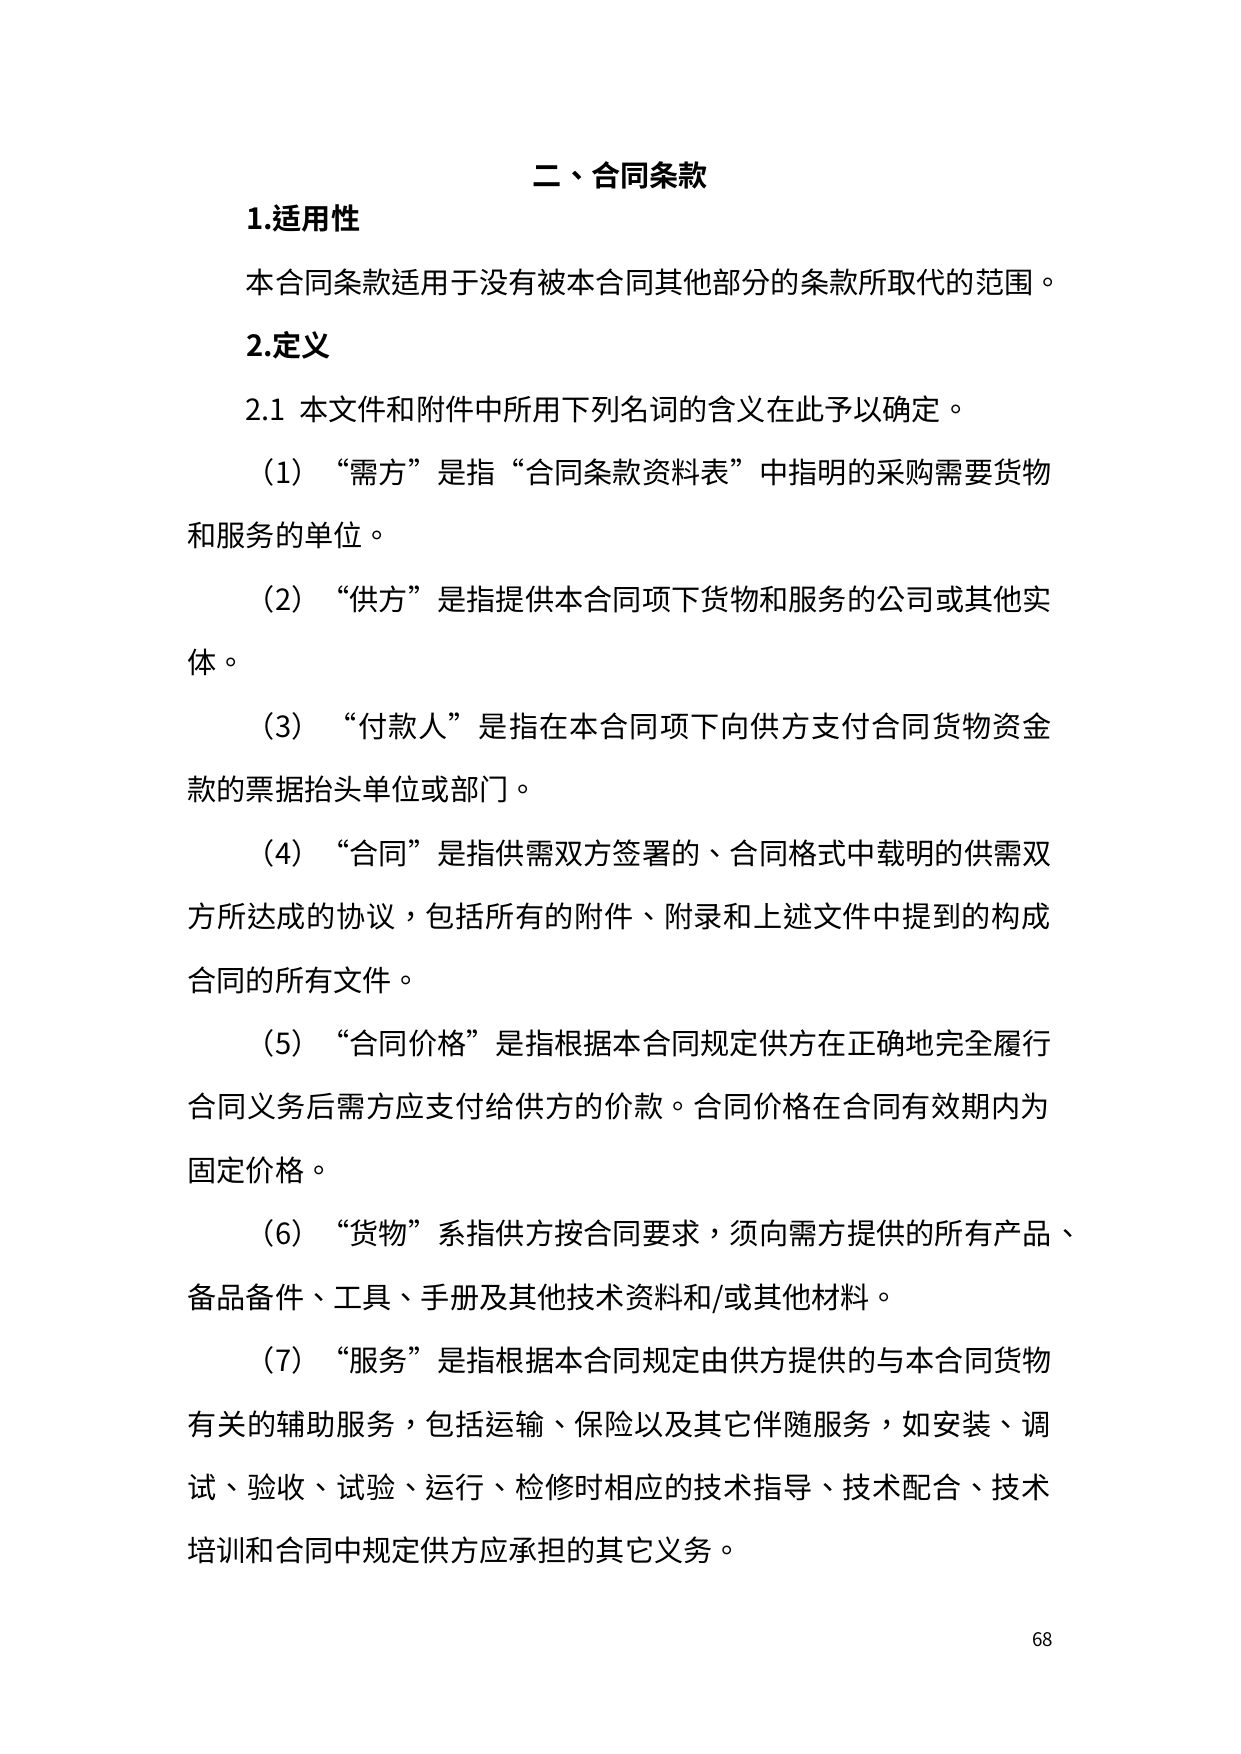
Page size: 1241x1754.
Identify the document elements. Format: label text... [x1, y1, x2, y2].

text 二、合同条款 [187, 150, 1053, 196]
list “服务”是指根据本合同规定由供方提供的与本合同货物有关的辅助服务，包括运输、保险以及其它伴随服务，如安装、调试、验收、试验、运行、检修时相应的技术指导、技术配合、技术培训和合同中规定供方应承担的其它义务。 [187, 1338, 1053, 1570]
text 2.定义 [187, 323, 1053, 365]
text 1.适用性 [187, 196, 1053, 238]
list “合同价格”是指根据本合同规定供方在正确地完全履行合同义务后需方应支付给供方的价款。合同价格在合同有效期内为固定价格。 [187, 1021, 1053, 1190]
list “合同”是指供需双方签署的、合同格式中载明的供需双方所达成的协议，包括所有的附件、附录和上述文件中提到的构成合同的所有文件。 [187, 830, 1053, 999]
list “付款人”是指在本合同项下向供方支付合同货物资金款的票据抬头单位或部门。 [187, 703, 1053, 809]
list “货物”系指供方按合同要求，须向需方提供的所有产品、备品备件、工具、手册及其他技术资料和/或其他材料。 [187, 1211, 1053, 1317]
text 本合同条款适用于没有被本合同其他部分的条款所取代的范围。 [187, 259, 1053, 302]
text 2.1 本文件和附件中所用下列名词的含义在此予以确定。 [187, 386, 1053, 428]
list “需方”是指“合同条款资料表”中指明的采购需要货物和服务的单位。 [187, 449, 1053, 555]
list “供方”是指提供本合同项下货物和服务的公司或其他实体。 [187, 576, 1053, 682]
